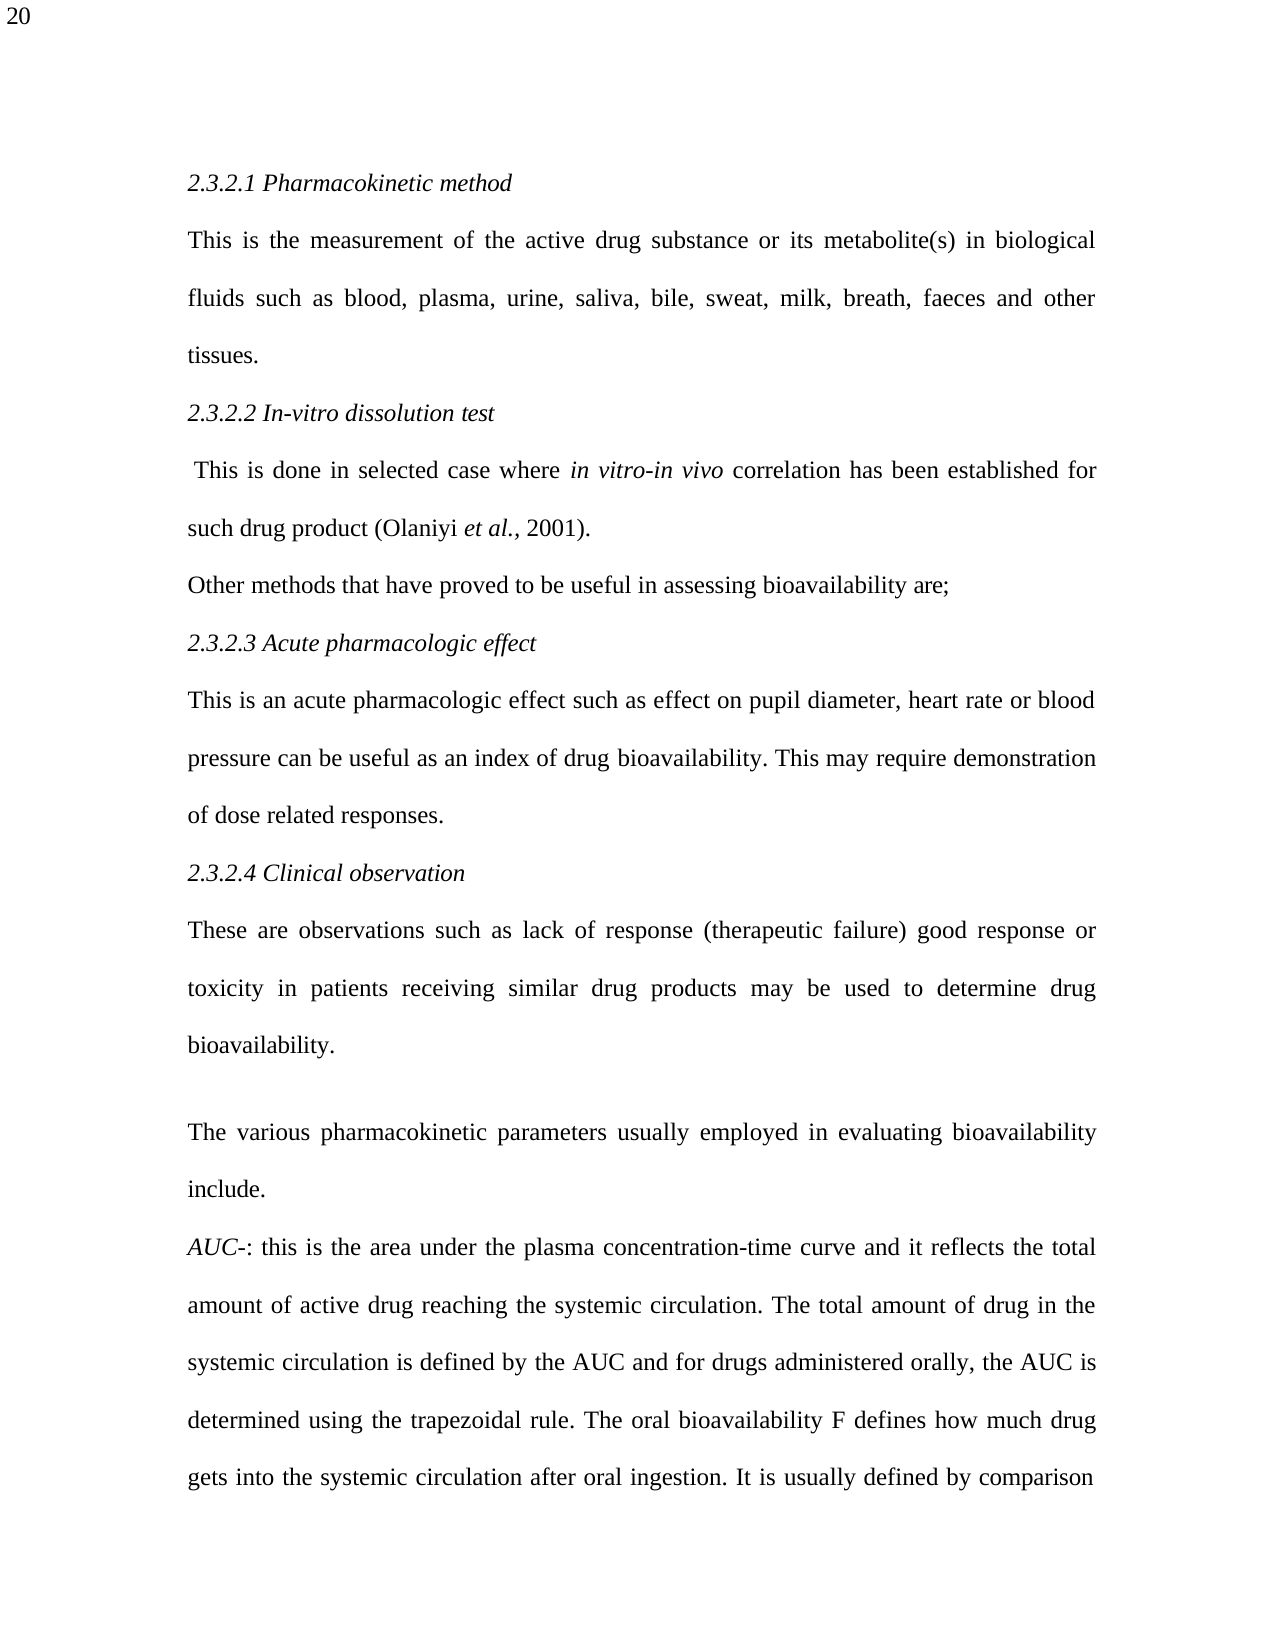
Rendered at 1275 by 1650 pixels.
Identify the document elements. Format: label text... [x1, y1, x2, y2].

list Clinical observation [187, 858, 1229, 887]
text AUC-: this is the area under the plasma concentration-time curve and it reflects the total amount of active drug reaching the systemic circulation. The total amount of drug in the systemic circulation is defined by the AUC and for drugs administered orally, the AUC is determined using the trapezoidal rule. The oral bioavailability F defines how much drug gets into the systemic circulation after oral ingestion. It is usually defined by comparison [187, 1232, 1097, 1491]
list Acute pharmacologic effect [187, 628, 1229, 657]
text Other methods that have proved to be useful in assessing bioavailability are; [187, 571, 1229, 599]
text These are observations such as lack of response (therapeutic failure) good response or toxicity in patients receiving similar drug products may be used to determine drug bioavailability. [187, 916, 1097, 1059]
list In-vitro dissolution test [187, 398, 1229, 427]
text The various pharmacokinetic parameters usually employed in evaluating bioavailability include. [187, 1117, 1098, 1203]
text This is an acute pharmacologic effect such as effect on pupil diameter, heart rate or blood pressure can be useful as an index of drug bioavailability. This may require demonstration of dose related responses. [187, 686, 1097, 829]
text This is done in selected case where in vitro-in vivo correlation has been established for such drug product (Olaniyi et al., 2001). [187, 455, 1097, 542]
text This is the measurement of the active drug substance or its metabolite(s) in biological fluids such as blood, plasma, urine, saliva, bile, sweat, milk, breath, faeces and other tissues. [187, 225, 1097, 369]
list Pharmacokinetic method [187, 168, 1229, 197]
